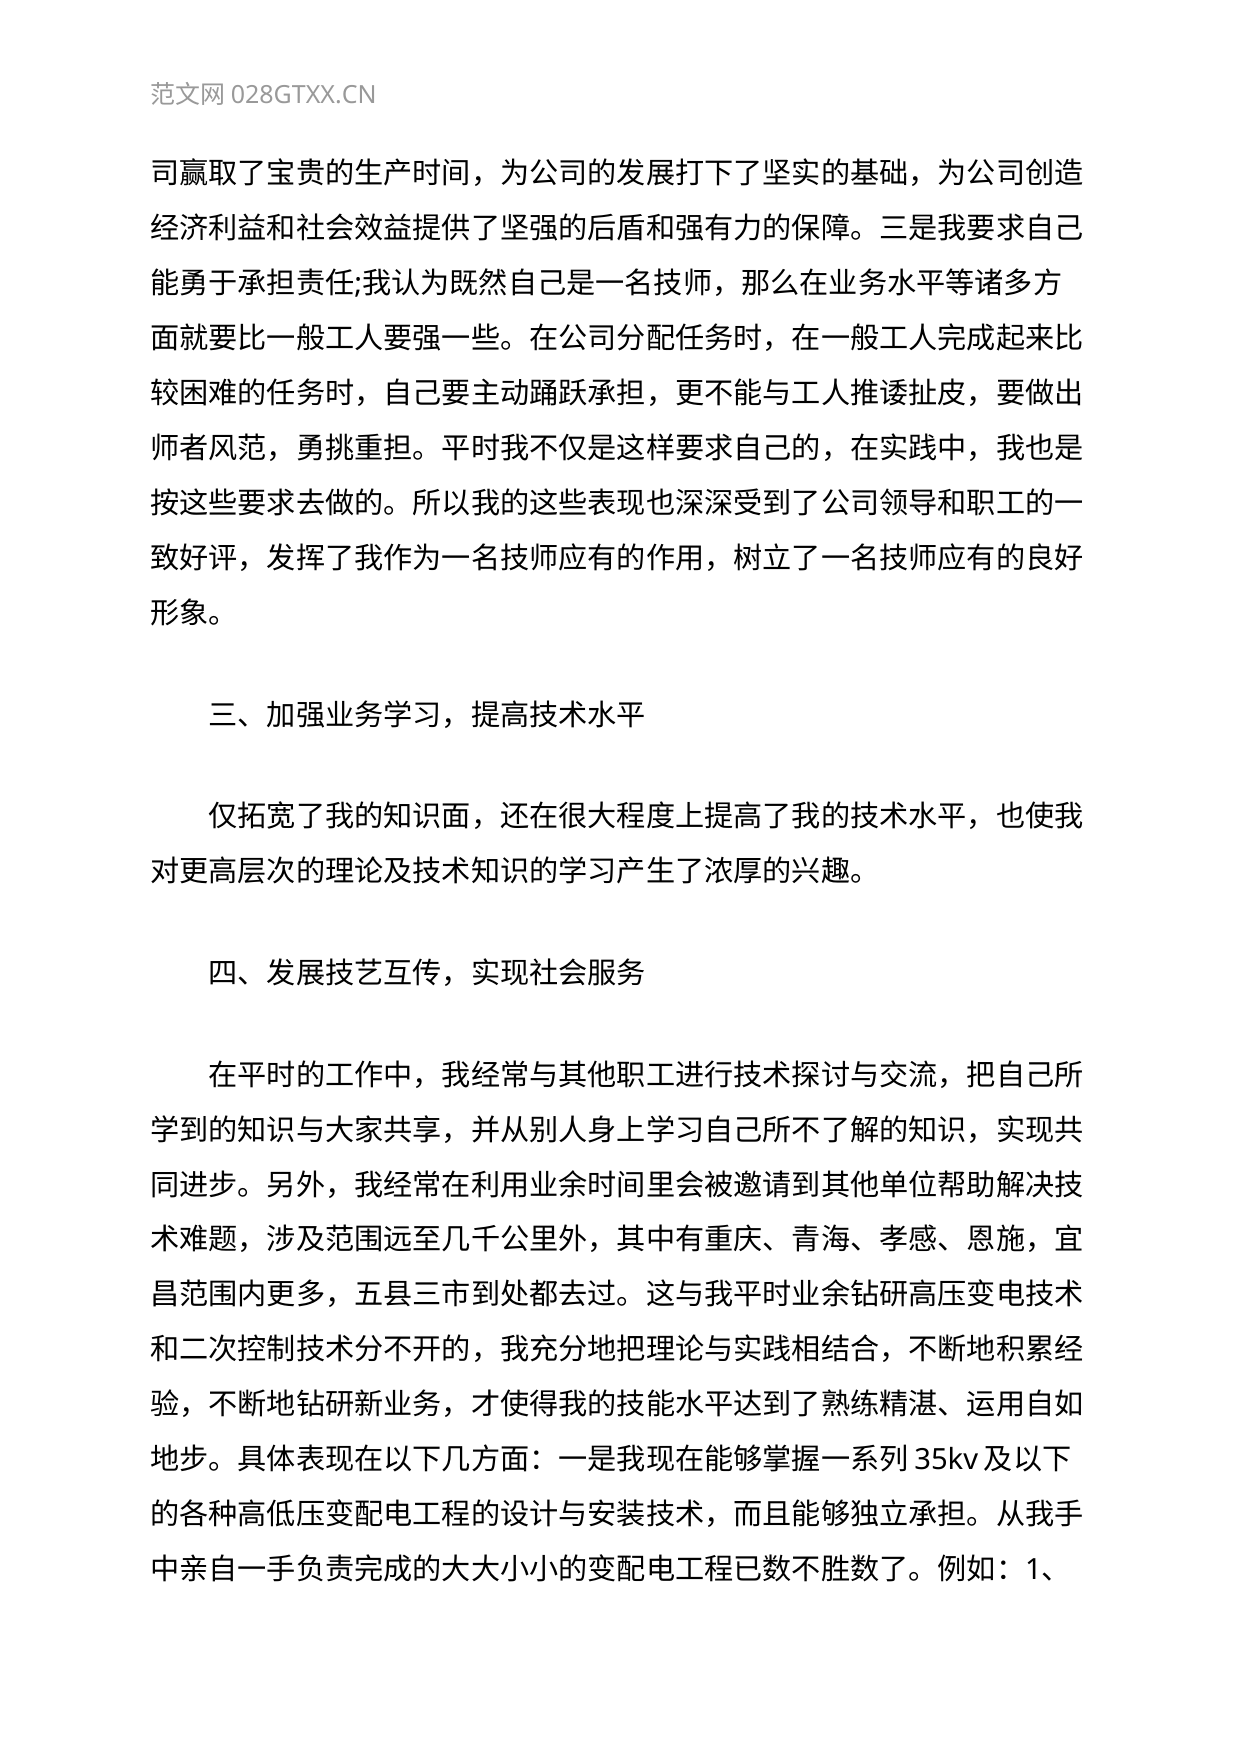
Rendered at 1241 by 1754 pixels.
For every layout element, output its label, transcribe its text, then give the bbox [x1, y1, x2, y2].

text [150, 150, 1090, 632]
text 四、发展技艺互传，实现社会服务 [150, 949, 1090, 992]
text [150, 1051, 1090, 1588]
text 仅拓宽了我的知识面，还在很大程度上提高了我的技术水平，也使我对更高层次的理论及技术知识的学习产生了浓厚的兴趣。 [150, 793, 1090, 890]
text 三、加强业务学习，提高技术水平 [150, 691, 1090, 733]
